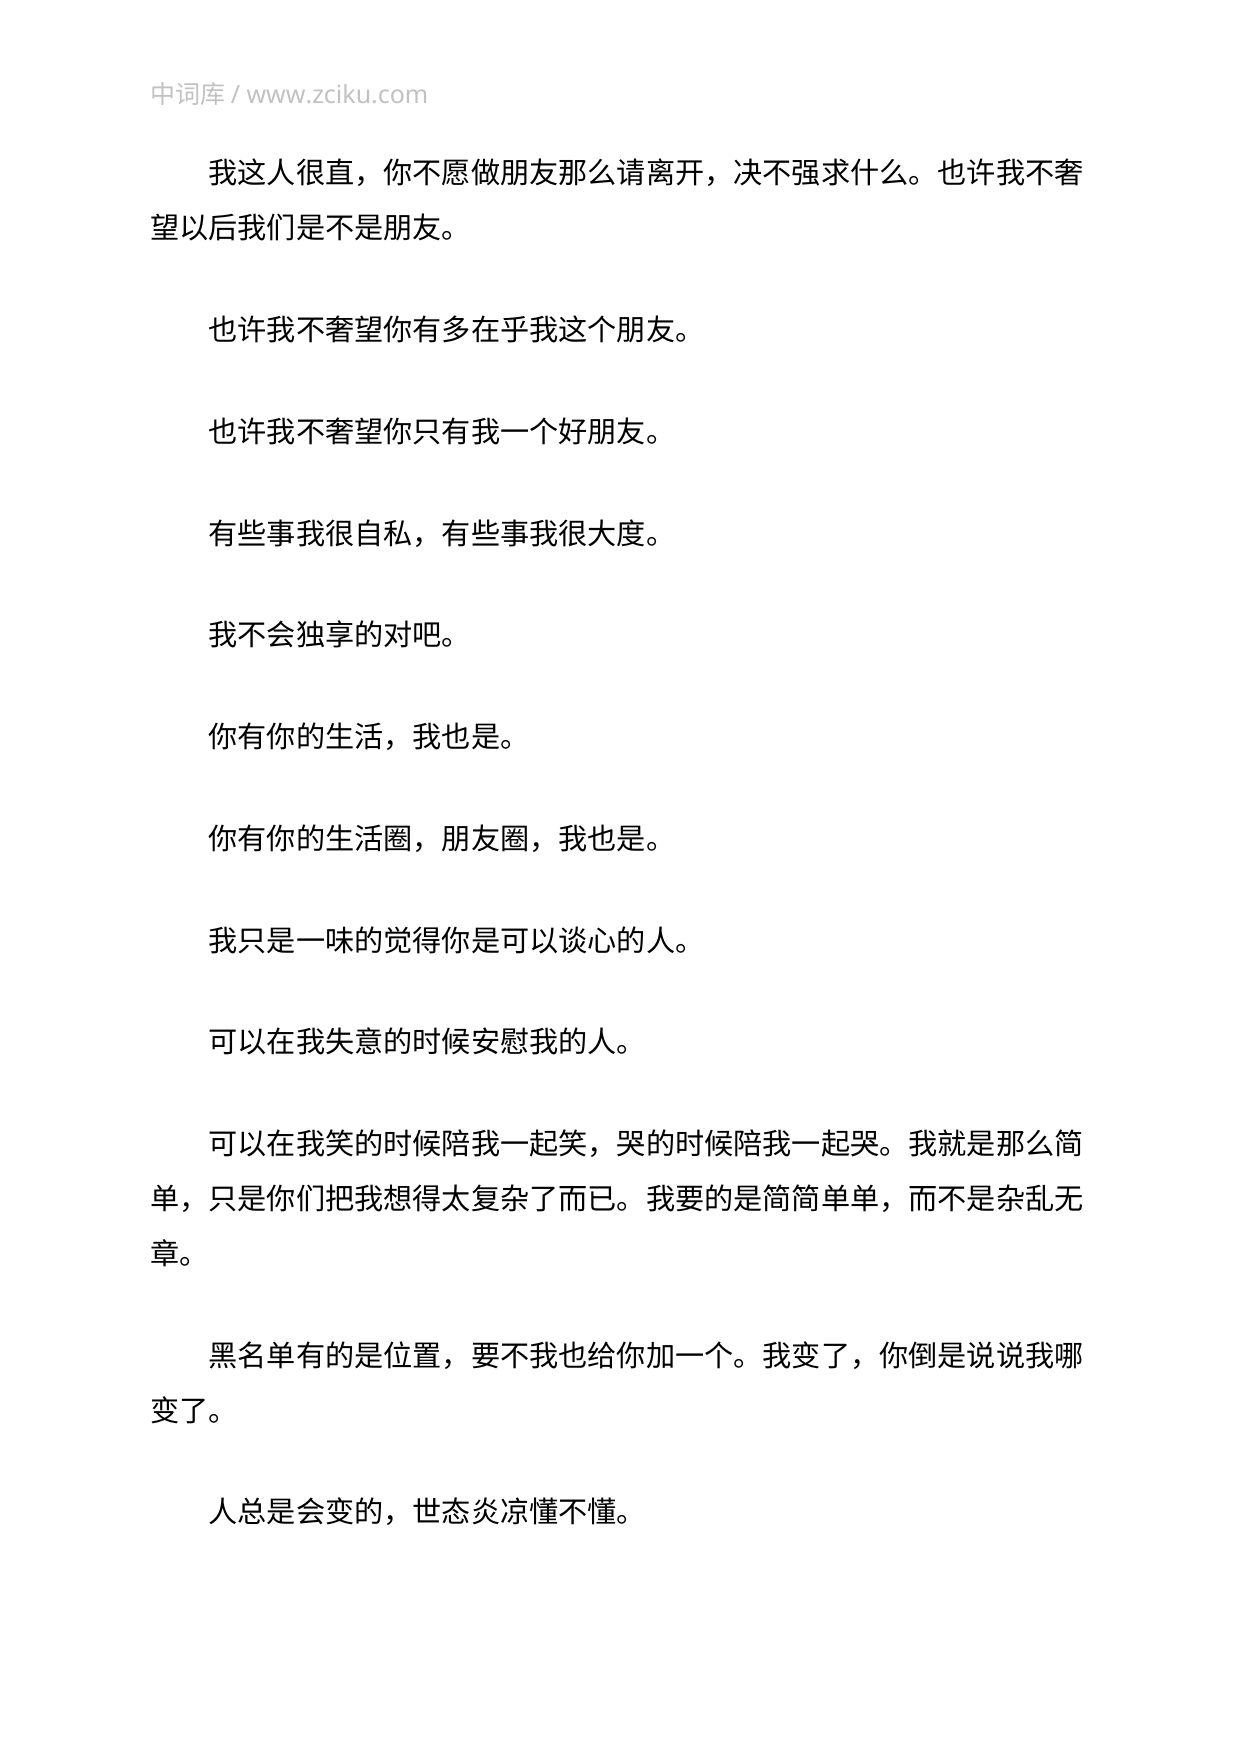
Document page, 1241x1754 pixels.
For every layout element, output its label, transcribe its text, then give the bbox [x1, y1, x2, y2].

text 黑名单有的是位置，要不我也给你加一个。我变了，你倒是说说我哪变了。 [150, 1332, 1090, 1429]
text 你有你的生活圈，朋友圈，我也是。 [150, 816, 1090, 858]
text 我这人很直，你不愿做朋友那么请离开，决不强求什么。也许我不奢望以后我们是不是朋友。 [150, 150, 1090, 247]
text 可以在我笑的时候陪我一起笑，哭的时候陪我一起哭。我就是那么简单，只是你们把我想得太复杂了而已。我要的是简简单单，而不是杂乱无章。 [150, 1121, 1090, 1273]
text 我只是一味的觉得你是可以谈心的人。 [150, 917, 1090, 959]
text 有些事我很自私，有些事我很大度。 [150, 510, 1090, 552]
text 也许我不奢望你只有我一个好朋友。 [150, 408, 1090, 451]
text 也许我不奢望你有多在乎我这个朋友。 [150, 307, 1090, 349]
text 人总是会变的，世态炎凉懂不懂。 [150, 1489, 1090, 1531]
text 可以在我失意的时候安慰我的人。 [150, 1019, 1090, 1061]
text 我不会独享的对吧。 [150, 612, 1090, 654]
text 你有你的生活，我也是。 [150, 714, 1090, 756]
